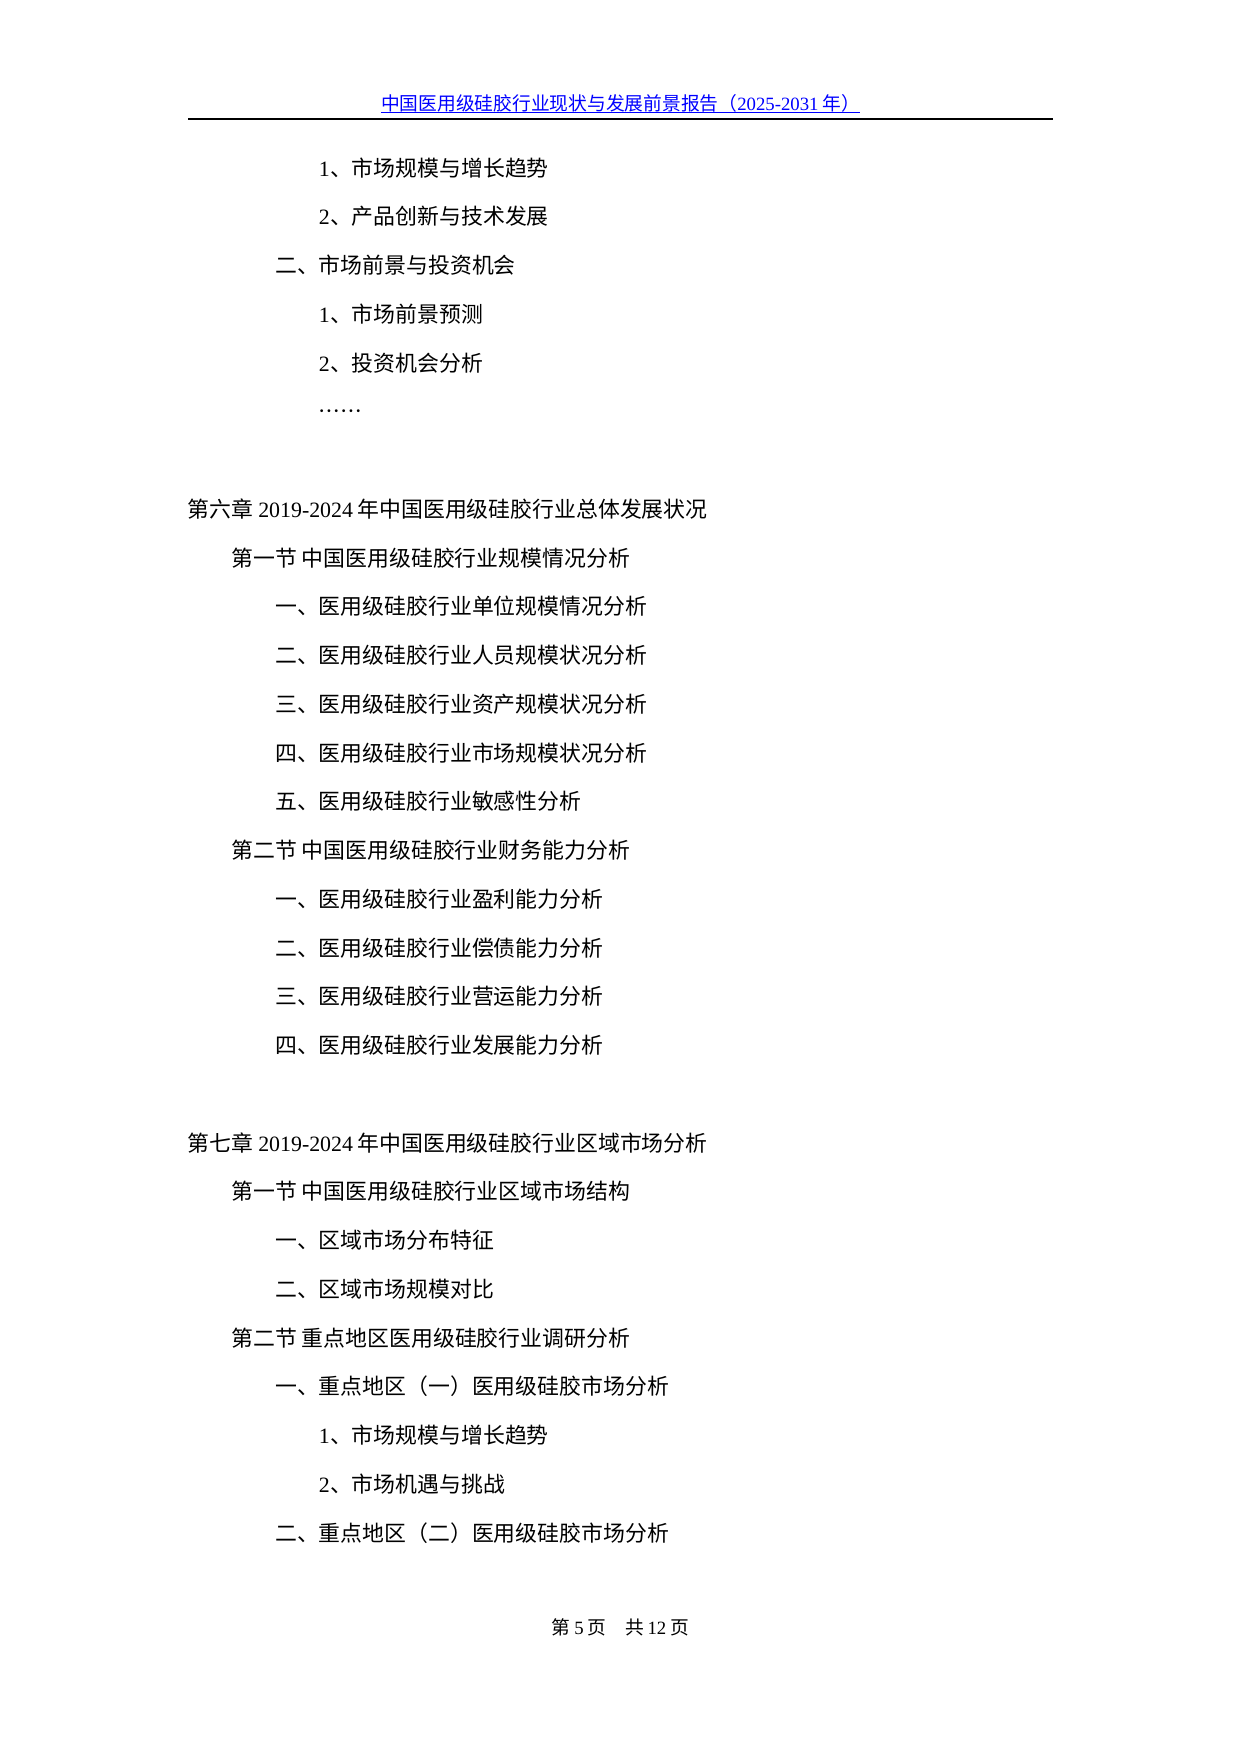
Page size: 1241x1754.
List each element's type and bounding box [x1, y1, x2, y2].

text [187, 150, 1053, 1548]
